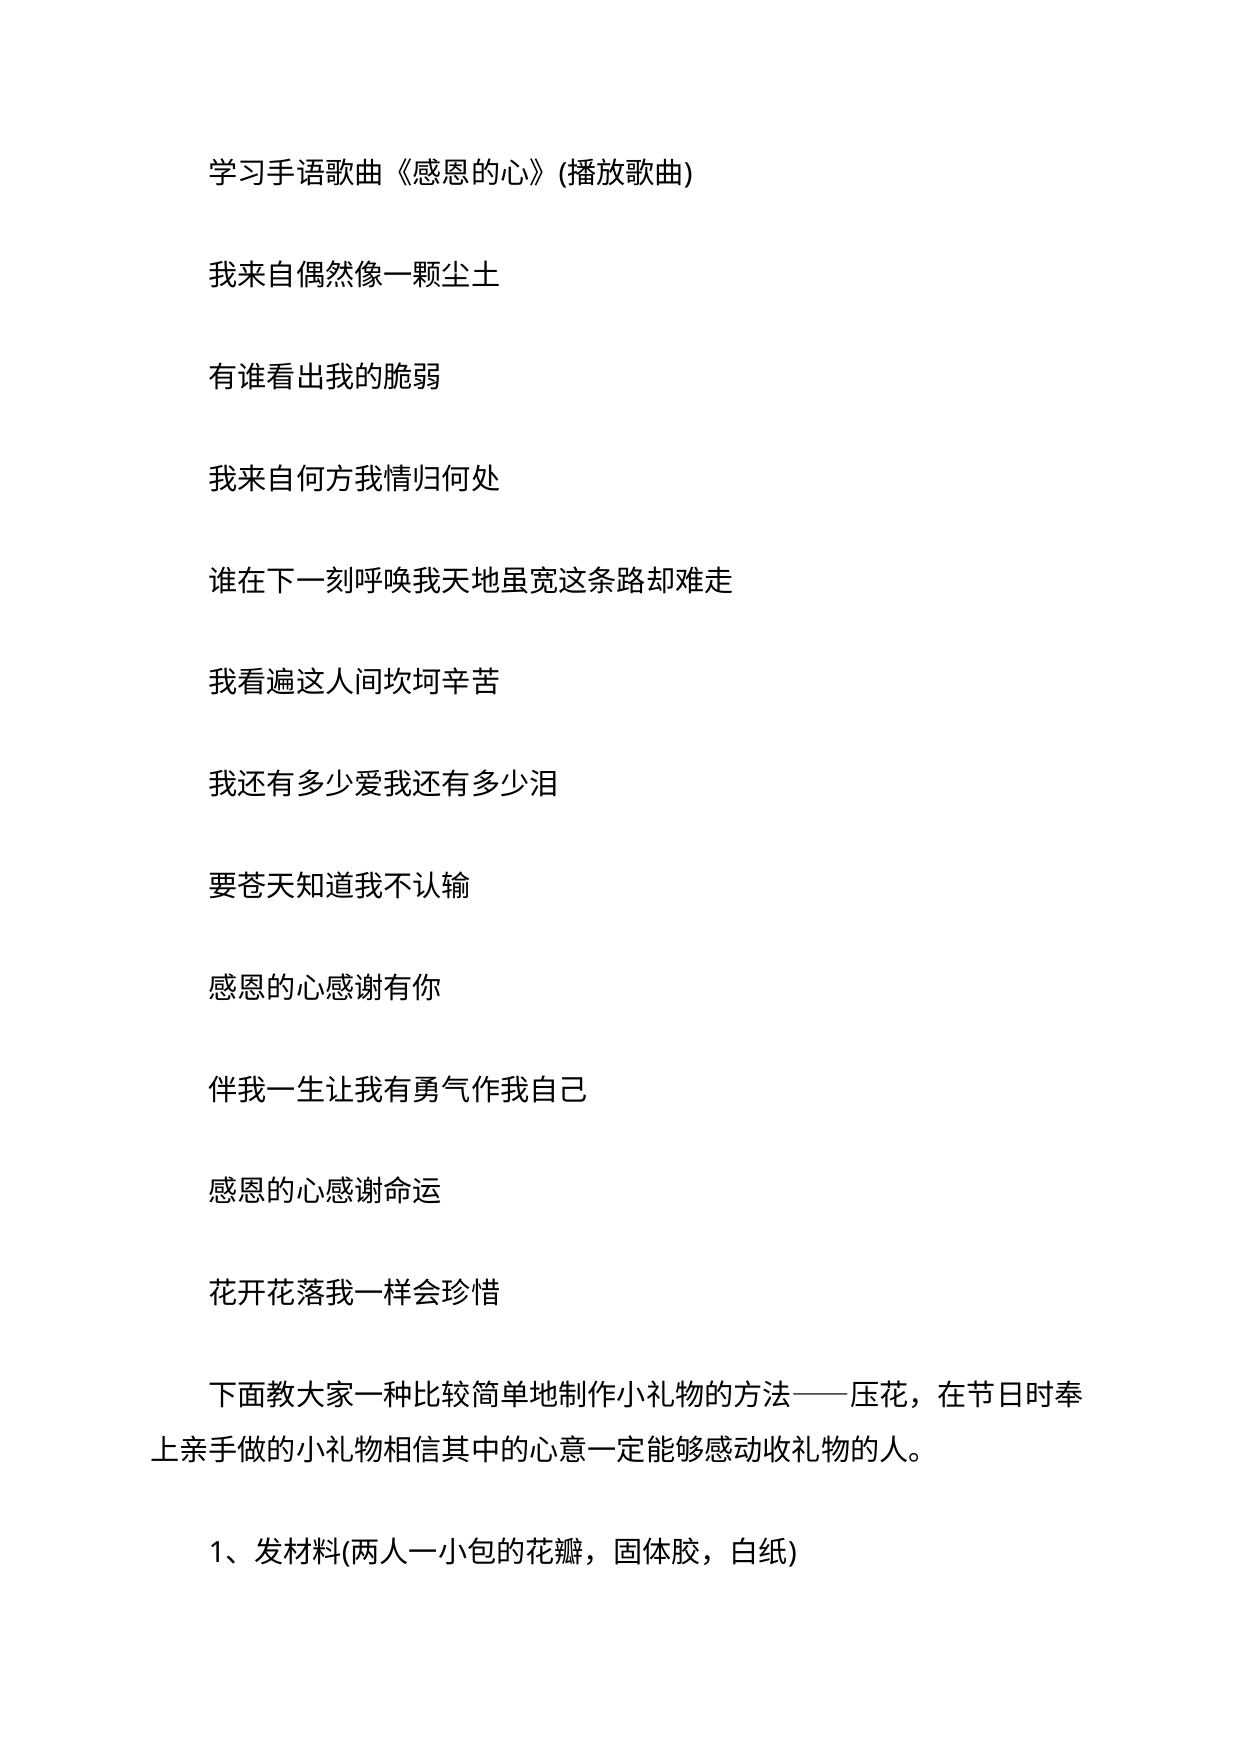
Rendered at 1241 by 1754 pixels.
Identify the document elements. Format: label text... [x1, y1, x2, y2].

text 我看遍这人间坎坷辛苦 [150, 659, 1090, 701]
text 我来自何方我情归何处 [150, 456, 1090, 498]
text 感恩的心感谢命运 [150, 1168, 1090, 1210]
text 有谁看出我的脆弱 [150, 354, 1090, 396]
text 谁在下一刻呼唤我天地虽宽这条路却难走 [150, 557, 1090, 599]
text 学习手语歌曲《感恩的心》(播放歌曲) [150, 150, 1090, 192]
text 伴我一生让我有勇气作我自己 [150, 1066, 1090, 1108]
text 我来自偶然像一颗尘土 [150, 252, 1090, 294]
text 我还有多少爱我还有多少泪 [150, 761, 1090, 803]
text 1、发材料(两人一小包的花瓣，固体胶，白纸) [150, 1528, 1090, 1571]
text 花开花落我一样会珍惜 [150, 1270, 1090, 1312]
text 要苍天知道我不认输 [150, 863, 1090, 905]
text 下面教大家一种比较简单地制作小礼物的方法——压花，在节日时奉上亲手做的小礼物相信其中的心意一定能够感动收礼物的人。 [150, 1371, 1090, 1469]
text 感恩的心感谢有你 [150, 964, 1090, 1007]
